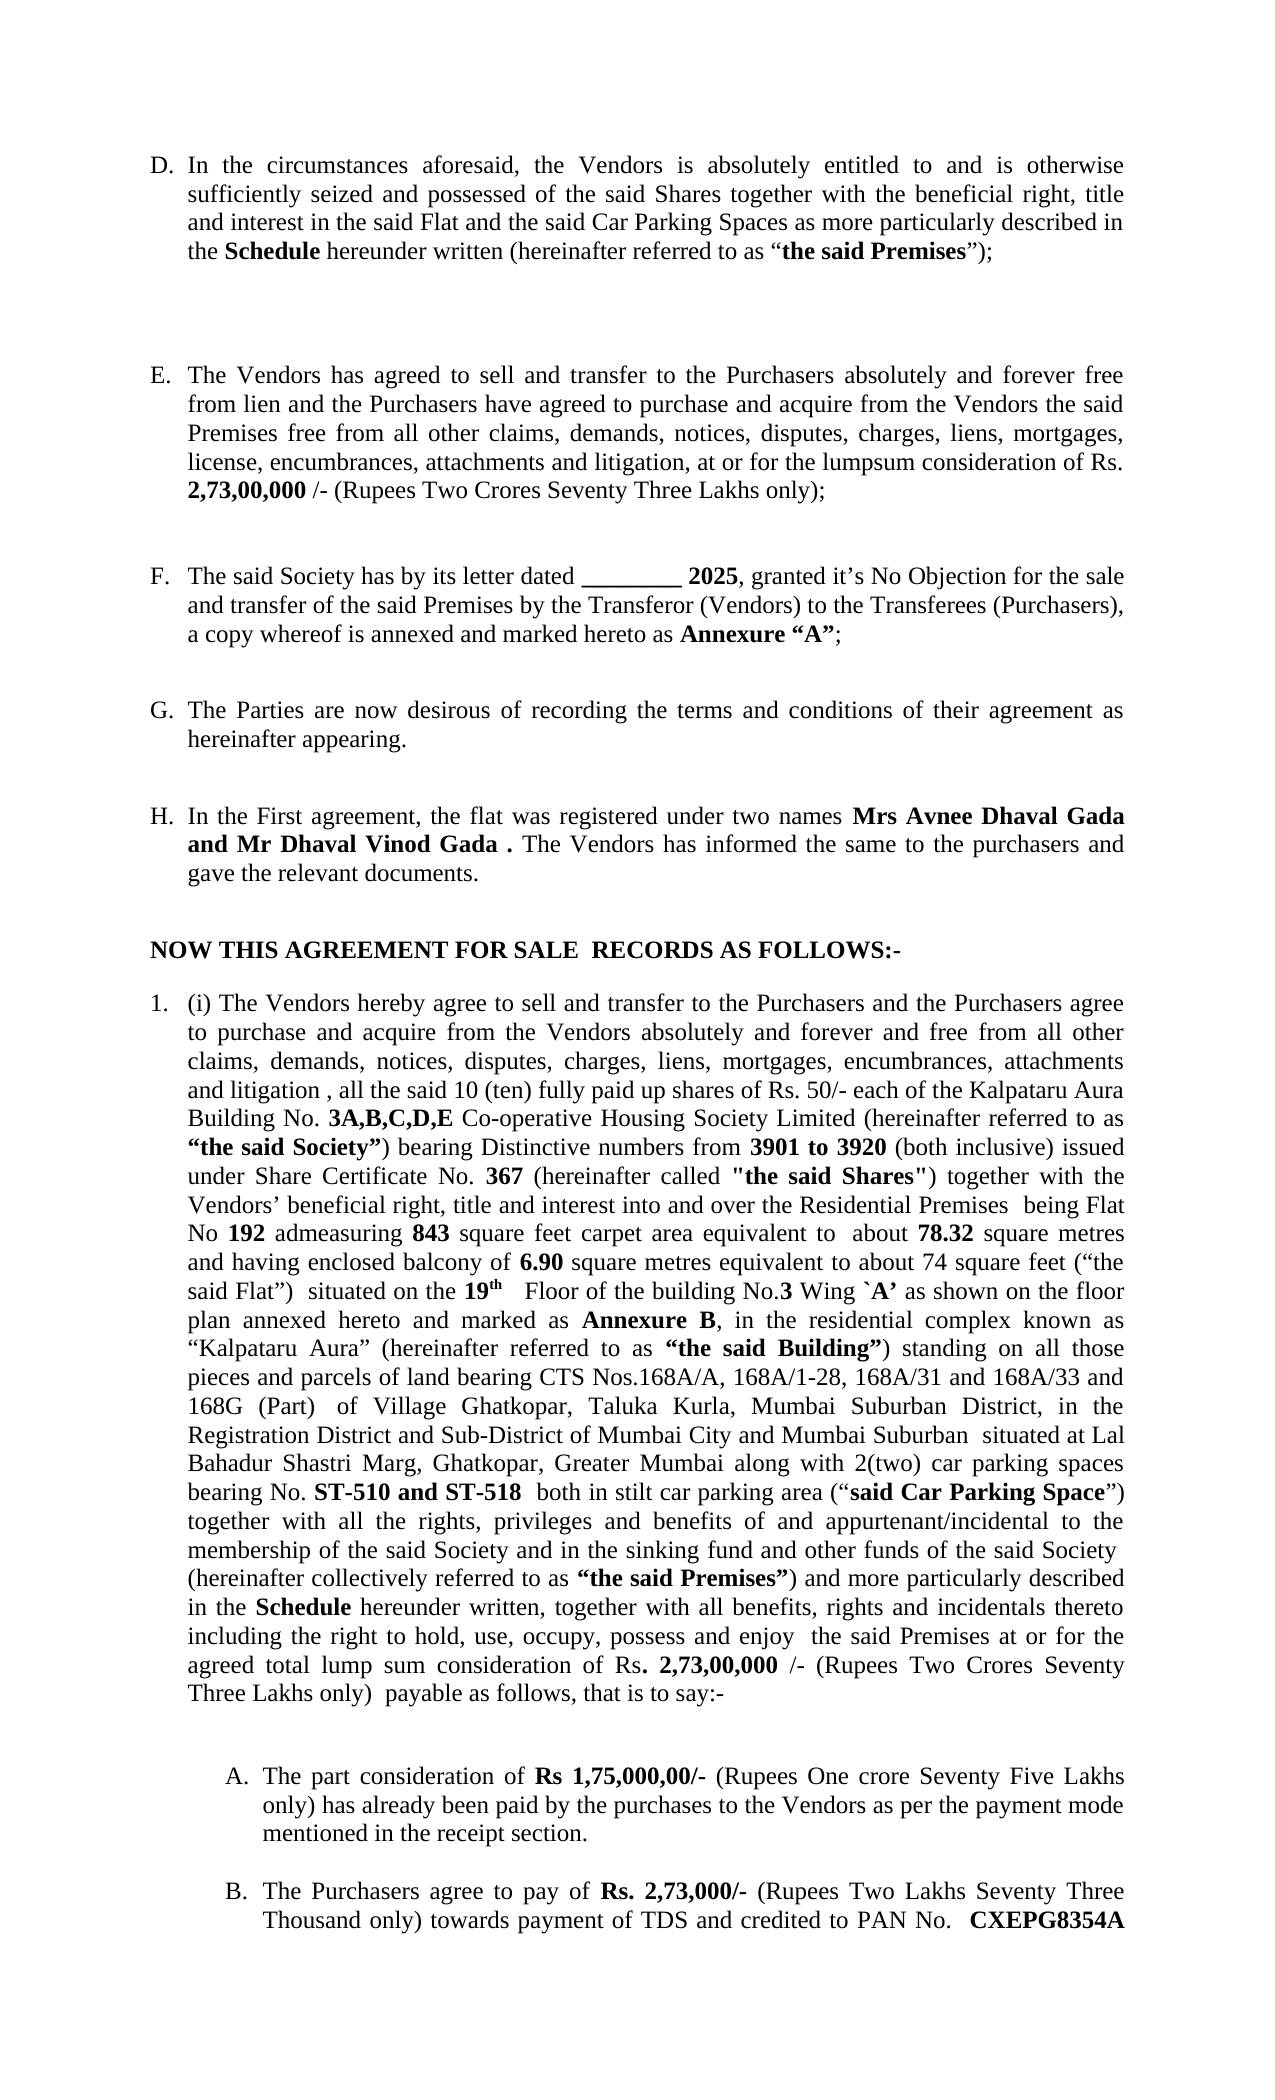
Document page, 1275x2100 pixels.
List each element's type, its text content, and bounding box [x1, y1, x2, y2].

list The Parties are now desirous of recording the terms and conditions of their agreement as hereinafter appearing. [150, 696, 1125, 753]
list In the First agreement, the flat was registered under two names Mrs Avnee Dhaval Gada and Mr Dhaval Vinod Gada . The Vendors has informed the same to the purchasers and gave the relevant documents. [150, 801, 1125, 887]
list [225, 1876, 1125, 1933]
list The said Society has by its letter dated ________ 2025, granted it’s No Objection for the sale and transfer of the said Premises by the Transferor (Vendors) to the Transferees (Purchasers), a copy whereof is annexed and marked hereto as Annexure “A”; [150, 562, 1125, 648]
list (i) The Vendors hereby agree to sell and transfer to the Purchasers and the Purchasers agree to purchase and acquire from the Vendors absolutely and forever and free from all other claims, demands, notices, disputes, charges, liens, mortgages, encumbrances, attachments and litigation , all the said 10 (ten) fully paid up shares of Rs. 50/- each of the Kalpataru Aura Building No. 3A,B,C,D,E Co-operative Housing Society Limited (hereinafter referred to as “the said Society”) bearing Distinctive numbers from 3901 to 3920 (both inclusive) issued under Share Certificate No. 367 (hereinafter called "the said Shares") together with the Vendors’ beneficial right, title and interest into and over the Residential Premises being Flat No 192 admeasuring 843 square feet carpet area equivalent to about 78.32 square metres and having enclosed balcony of 6.90 square metres equivalent to about 74 square feet (“the said Flat”) situated on the 19th Floor of the building No.3 Wing `A’ as shown on the floor plan annexed hereto and marked as Annexure B, in the residential complex known as “Kalpataru Aura” (hereinafter referred to as “the said Building”) standing on all those pieces and parcels of land bearing CTS Nos.168A/A, 168A/1-28, 168A/31 and 168A/33 and 168G (Part) of Village Ghatkopar, Taluka Kurla, Mumbai Suburban District, in the Registration District and Sub-District of Mumbai City and Mumbai Suburban situated at Lal Bahadur Shastri Marg, Ghatkopar, Greater Mumbai along with 2(two) car parking spaces bearing No. ST-510 and ST-518 both in stilt car parking area (“said Car Parking Space”) together with all the rights, privileges and benefits of and appurtenant/incidental to the membership of the said Society and in the sinking fund and other funds of the said Society (hereinafter collectively referred to as “the said Premises”) and more particularly described in the Schedule hereunder written, together with all benefits, rights and incidentals thereto including the right to hold, use, occupy, possess and enjoy the said Premises at or for the agreed total lump sum consideration of Rs. 2,73,00,000 /- (Rupees Two Crores Seventy Three Lakhs only) payable as follows, that is to say:- [150, 988, 1125, 1707]
list In the circumstances aforesaid, the Vendors is absolutely entitled to and is otherwise sufficiently seized and possessed of the said Shares together with the beneficial right, title and interest in the said Flat and the said Car Parking Spaces as more particularly described in the Schedule hereunder written (hereinafter referred to as “the said Premises”); [150, 150, 1125, 265]
text NOW THIS AGREEMENT FOR SALE RECORDS AS FOLLOWS:- [150, 935, 1125, 963]
list The Vendors has agreed to sell and transfer to the Purchasers absolutely and forever free from lien and the Purchasers have agreed to purchase and acquire from the Vendors the said Premises free from all other claims, demands, notices, disputes, charges, liens, mortgages, license, encumbrances, attachments and litigation, at or for the lumpsum consideration of Rs. 2,73,00,000 /- (Rupees Two Crores Seventy Three Lakhs only); [150, 360, 1125, 504]
list The part consideration of Rs 1,75,000,00/- (Rupees One crore Seventy Five Lakhs only) has already been paid by the purchases to the Vendors as per the payment mode mentioned in the receipt section. [225, 1761, 1125, 1847]
